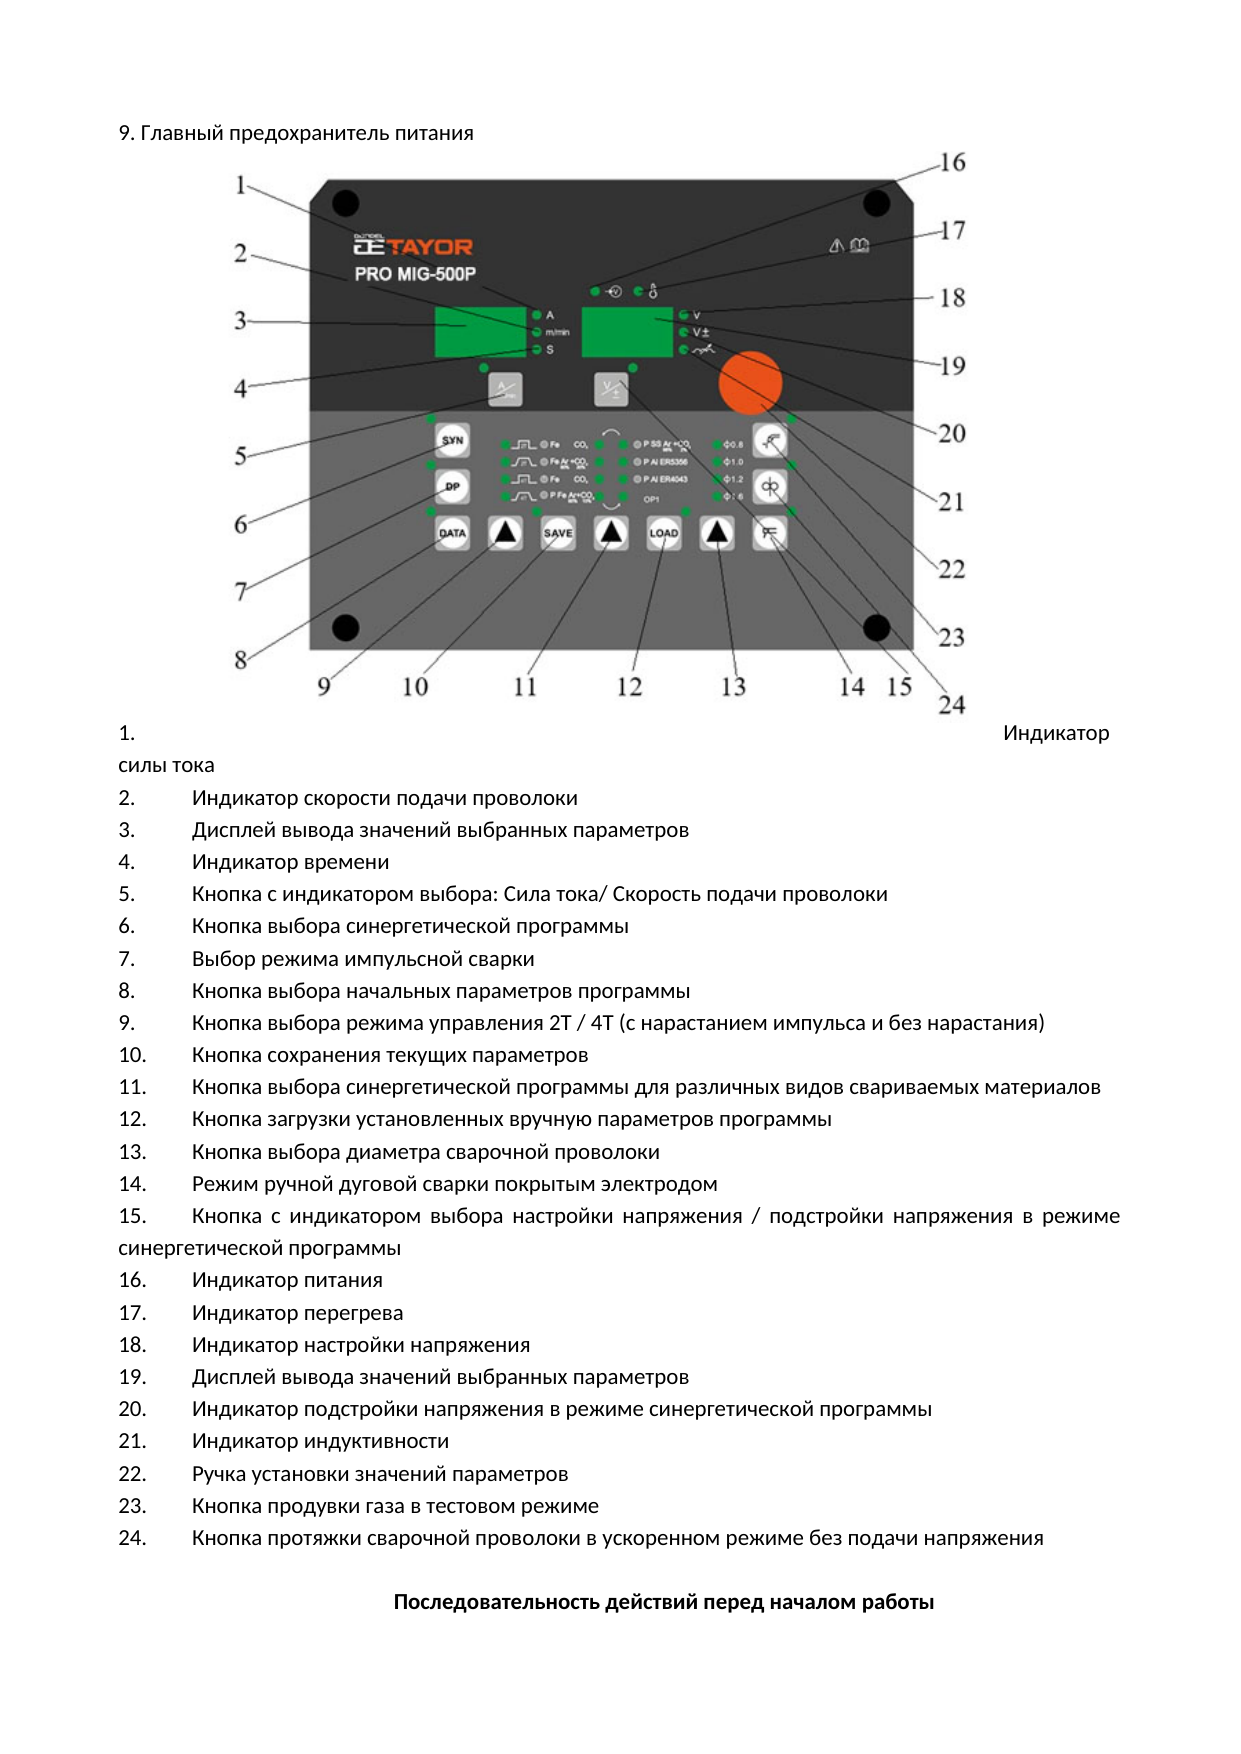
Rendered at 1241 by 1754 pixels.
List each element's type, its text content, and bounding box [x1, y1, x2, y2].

text 1. Индикатор силы тока [118, 718, 1122, 778]
text 20. Индикатор подстройки напряжения в режиме синергетической программы [118, 1394, 1122, 1422]
text 21. Индикатор индуктивности [118, 1426, 1122, 1454]
text 7. Выбор режима импульсной сварки [118, 944, 1122, 972]
text 3. Дисплей вывода значений выбранных параметров [118, 815, 1122, 843]
text 15. Кнопка с индикатором выбора настройки напряжения / подстройки напряжения в режиме синергетической программы [118, 1201, 1122, 1261]
text 9. Кнопка выбора режима управления 2Т / 4Т (с нарастанием импульса и без нарастания) [118, 1008, 1122, 1036]
text 16. Индикатор питания [118, 1266, 1122, 1293]
text 4. Индикатор времени [118, 847, 1122, 875]
text 2. Индикатор скорости подачи проволоки [118, 783, 1122, 811]
text 5. Кнопка с индикатором выбора: Сила тока/ Скорость подачи проволоки [118, 879, 1122, 907]
text 6. Кнопка выбора синергетической программы [118, 911, 1122, 939]
text 9. Главный предохранитель питания [118, 118, 583, 146]
text 10. Кнопка сохранения текущих параметров [118, 1040, 1122, 1068]
text 17. Индикатор перегрева [118, 1298, 1122, 1326]
text 19. Дисплей вывода значений выбранных параметров [118, 1362, 1122, 1390]
text 8. Кнопка выбора начальных параметров программы [118, 976, 1122, 1004]
text 12. Кнопка загрузки установленных вручную параметров программы [118, 1104, 1122, 1133]
text 13. Кнопка выбора диаметра сварочной проволоки [118, 1137, 1122, 1165]
text 24. Кнопка протяжки сварочной проволоки в ускоренном режиме без подачи напряжения [118, 1523, 1122, 1551]
text Последовательность действий перед началом работы [118, 1587, 1122, 1615]
text 14. Режим ручной дуговой сварки покрытым электродом [118, 1169, 1122, 1197]
text 22. Ручка установки значений параметров [118, 1459, 1122, 1487]
text 11. Кнопка выбора синергетической программы для различных видов свариваемых материалов [118, 1072, 1122, 1100]
text 18. Индикатор настройки напряжения [118, 1330, 1122, 1358]
text 23. Кнопка продувки газа в тестовом режиме [118, 1491, 1122, 1519]
picture [218, 151, 983, 723]
